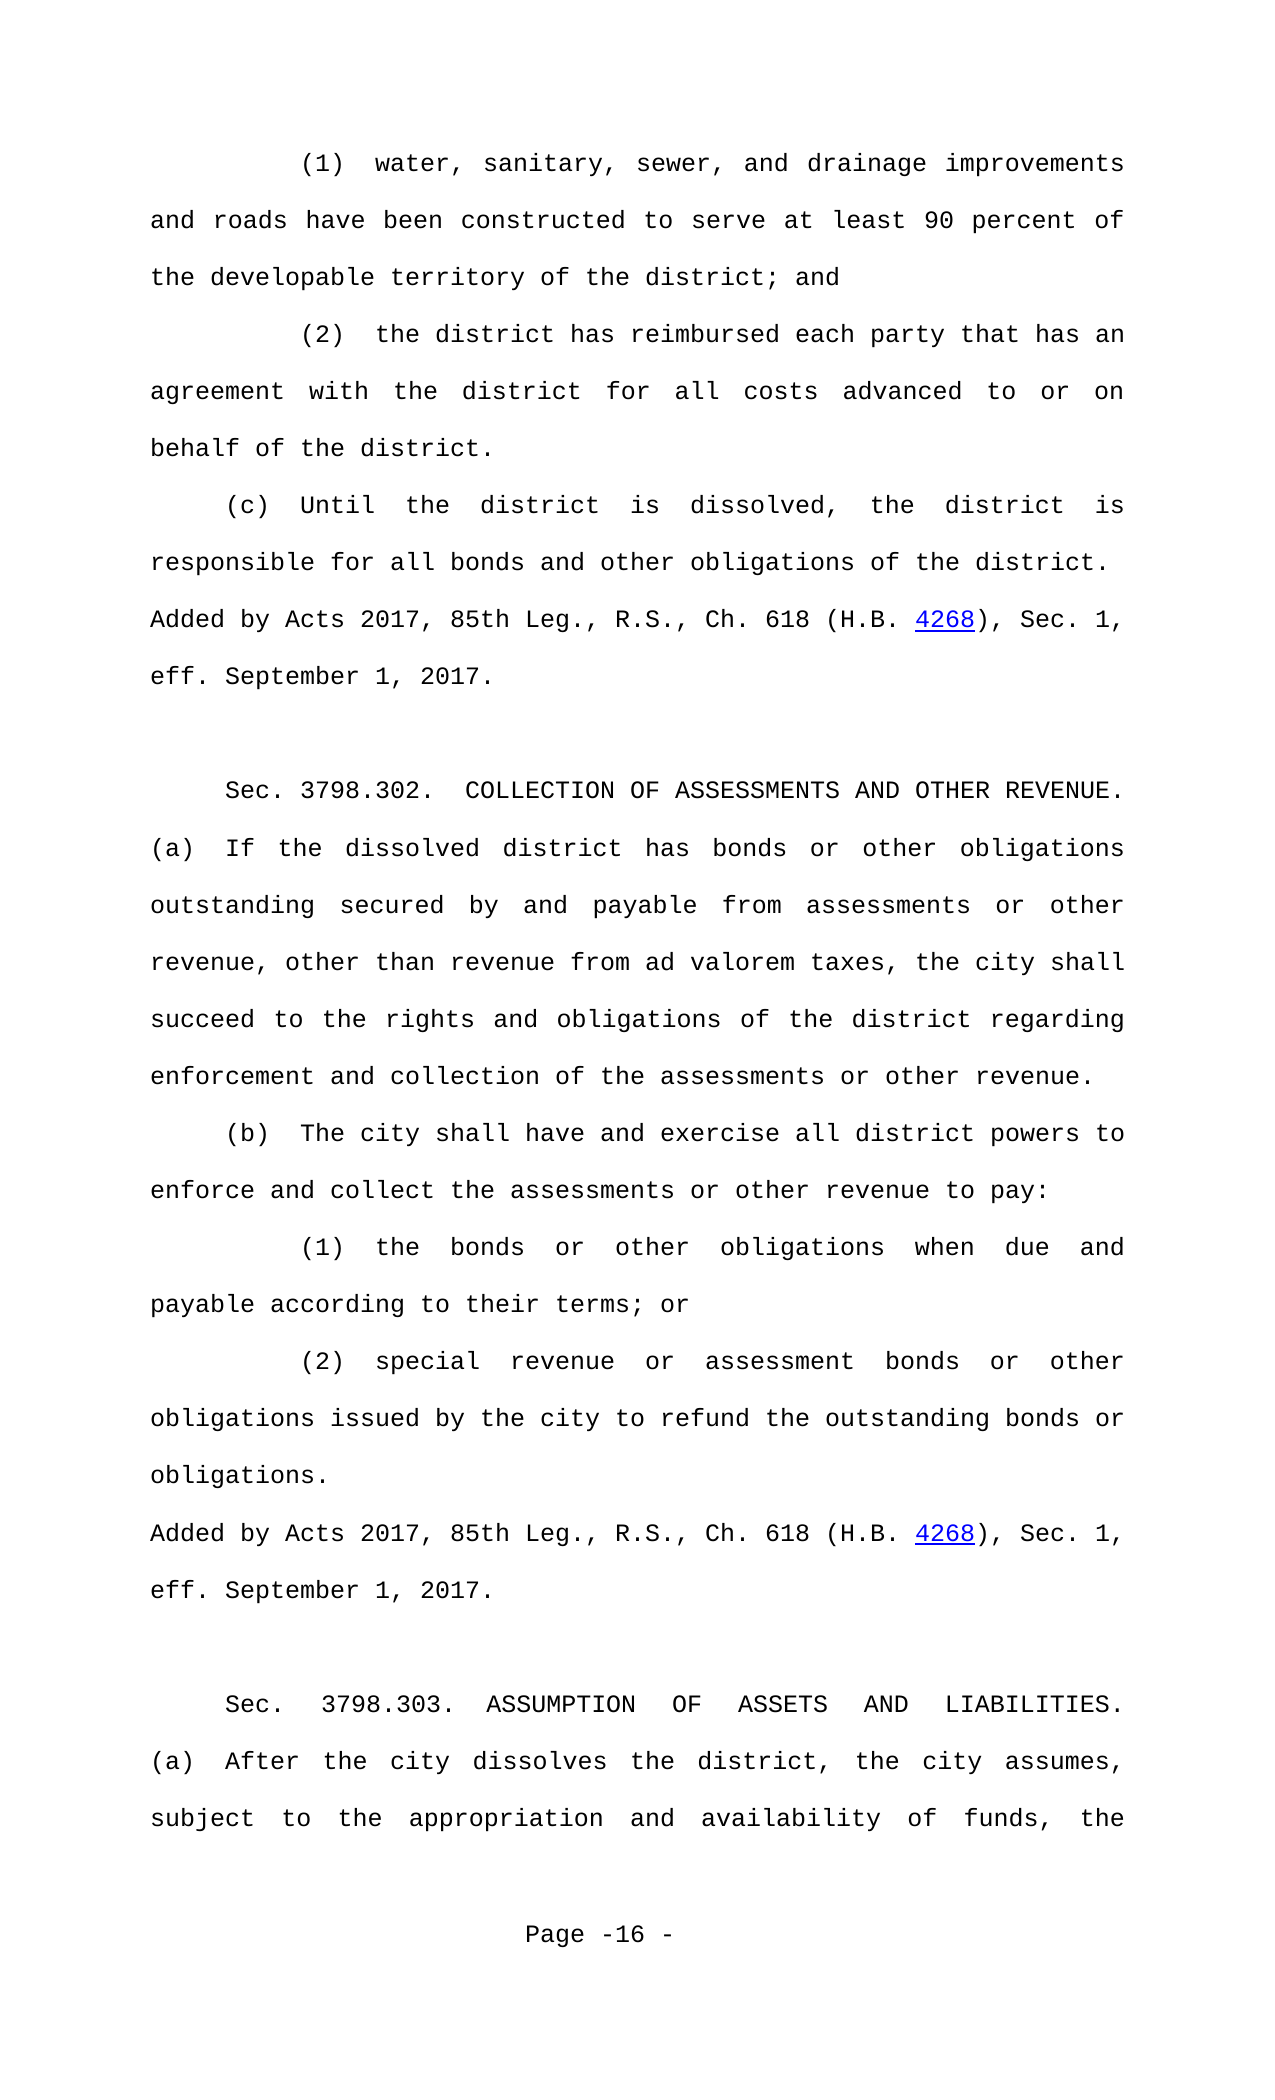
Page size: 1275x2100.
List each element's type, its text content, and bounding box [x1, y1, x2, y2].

text (1) the bonds or other obligations when due and payable according to their terms; or [150, 1234, 1125, 1320]
text Added by Acts 2017, 85th Leg., R.S., Ch. 618 (H.B. 4268), Sec. 1, eff. September 1, 2017. [150, 1520, 1125, 1606]
text Added by Acts 2017, 85th Leg., R.S., Ch. 618 (H.B. 4268), Sec. 1, eff. September 1, 2017. [150, 607, 1125, 692]
text (b) The city shall have and exercise all district powers to enforce and collect the assessments or other revenue to pay: [150, 1120, 1125, 1206]
text (2) special revenue or assessment bonds or other obligations issued by the city to refund the outstanding bonds or obligations. [150, 1349, 1125, 1491]
text Sec. 3798.302. COLLECTION OF ASSESSMENTS AND OTHER REVENUE. (a) If the dissolved district has bonds or other obligations outstanding secured by and payable from assessments or other revenue, other than revenue from ad valorem taxes, the city shall succeed to the rights and obligations of the district regarding enforcement and collection of the assessments or other revenue. [150, 778, 1125, 1092]
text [150, 1691, 1125, 1834]
text (1) water, sanitary, sewer, and drainage improvements and roads have been constructed to serve at least 90 percent of the developable territory of the district; and [150, 150, 1125, 293]
text (c) Until the district is dissolved, the district is responsible for all bonds and other obligations of the district. [150, 492, 1125, 578]
text (2) the district has reimbursed each party that has an agreement with the district for all costs advanced to or on behalf of the district. [150, 321, 1125, 464]
